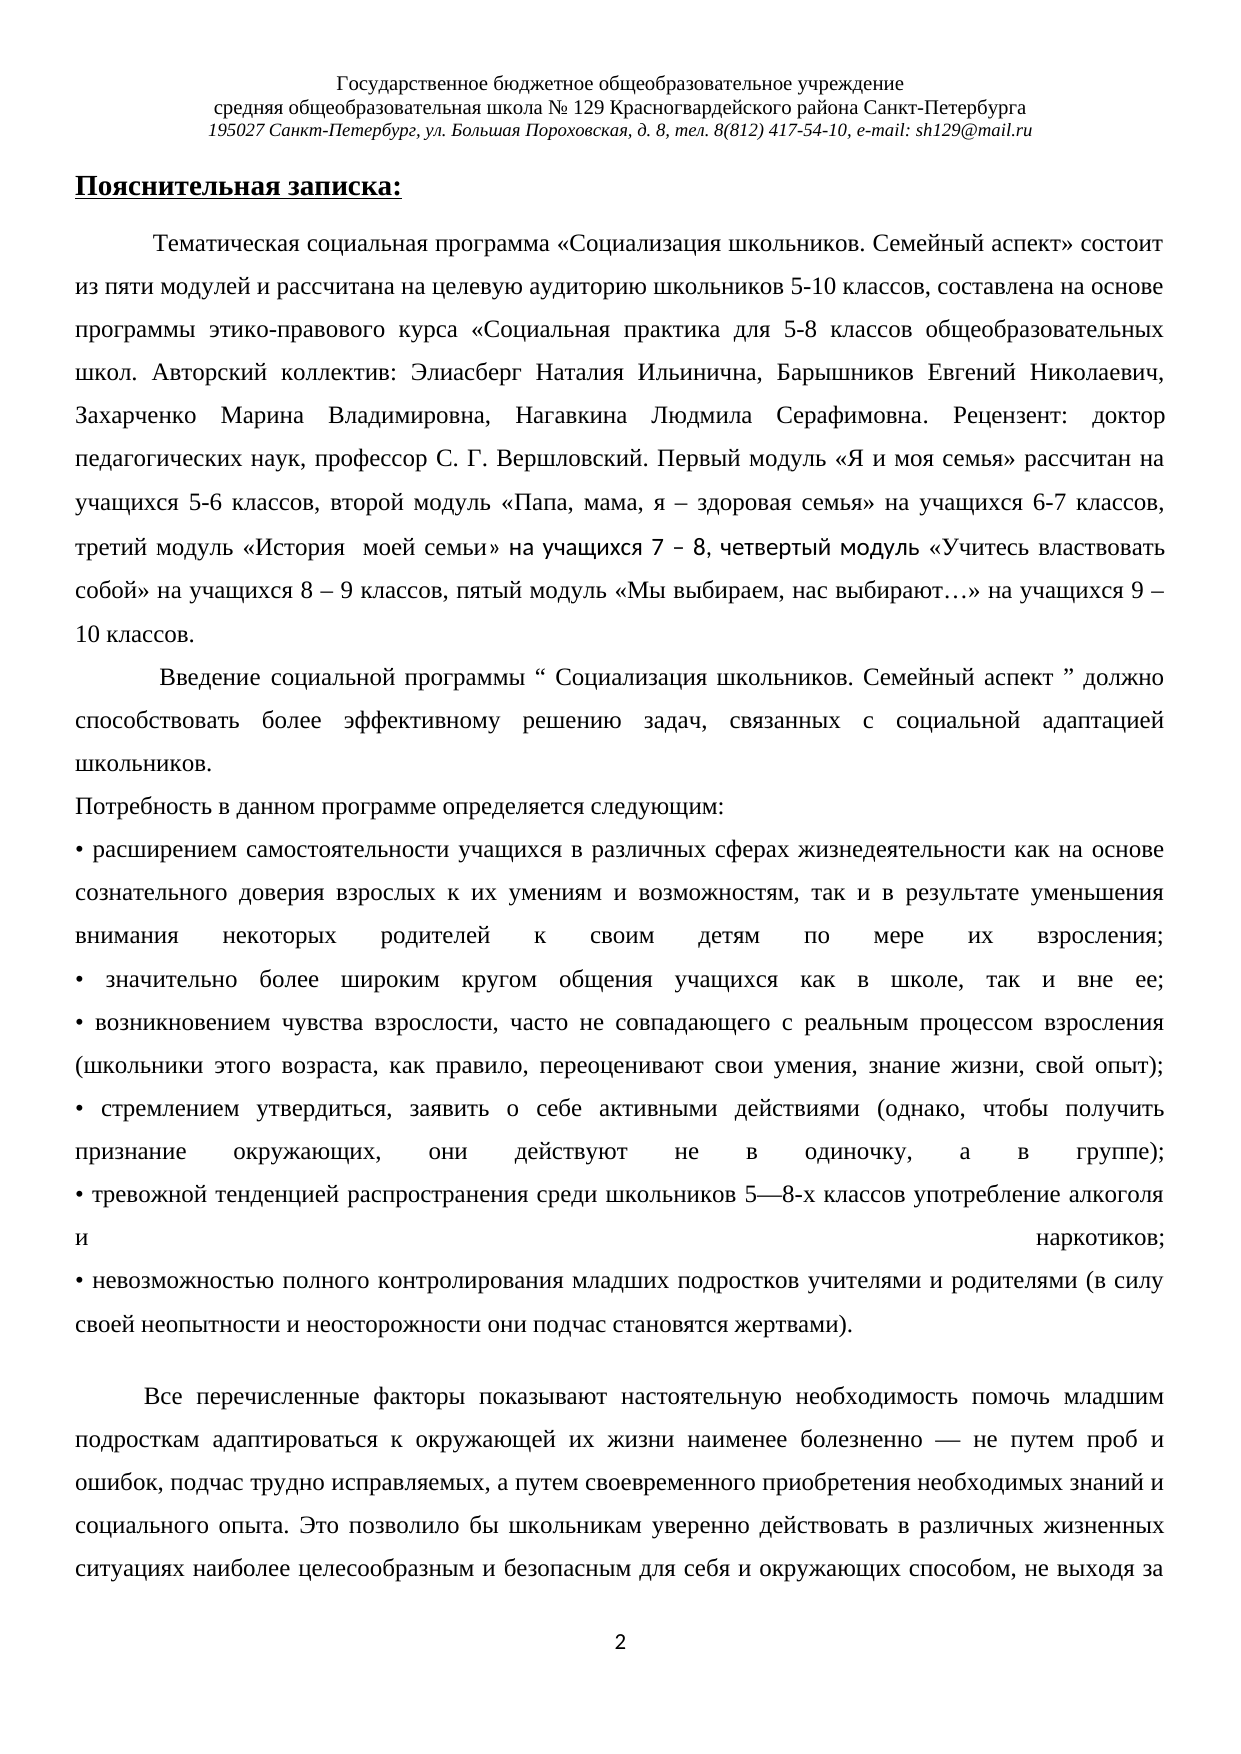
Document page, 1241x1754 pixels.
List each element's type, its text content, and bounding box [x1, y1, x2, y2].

text Пояснительная записка: [75, 168, 1165, 202]
text Тематическая социальная программа «Социализация школьников. Семейный аспект» состоит из пяти модулей и рассчитана на целевую аудиторию школьников 5-10 классов, составлена на основе программы этико-правового курса «Социальная практика для 5-8 классов общеобразовательных школ. Авторский коллектив: Элиасберг Наталия Ильинична, Барышников Евгений Николаевич, Захарченко Марина Владимировна, Нагавкина Людмила Серафимовна. Рецензент: доктор педагогических наук, профессор С. Г. Вершловский. Первый модуль «Я и моя семья» рассчитан на учащихся 5-6 классов, второй модуль «Папа, мама, я – здоровая семья» на учащихся 6-7 классов, третий модуль «История моей семьи» на учащихся 7 – 8, четвертый модуль «Учитесь властвовать собой» на учащихся 8 – 9 классов, пятый модуль «Мы выбираем, нас выбирают…» на учащихся 9 – 10 классов. [75, 228, 1165, 647]
text • расширением самостоятельности учащихся в различных сферах жизнедеятельности как на основе сознательного доверия взрослых к их умениям и возможностям, так и в результате уменьшения внимания некоторых родителей к своим детям по мере их взросления; • значительно более широким кругом общения учащихся как в школе, так и вне ее; • возникновением чувства взрослости, часто не совпадающего с реальным процессом взросления (школьники этого возраста, как правило, переоценивают свои умения, знание жизни, свой опыт); • стремлением утвердиться, заявить о себе активными действиями (однако, чтобы получить признание окружающих, они действуют не в одиночку, а в группе); • тревожной тенденцией распространения среди школьников 5—8-х классов употребление алкоголя и наркотиков; • невозможностью полного контролирования младших подростков учителями и родителями (в силу своей неопытности и неосторожности они подчас становятся жертвами). [75, 834, 1165, 1337]
text Потребность в данном программе определяется следующим: [75, 791, 1165, 820]
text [75, 1381, 1165, 1582]
text Введение социальной программы “ Социализация школьников. Семейный аспект ” должно способствовать более эффективному решению задач, связанных с социальной адаптацией школьников. [75, 662, 1165, 777]
